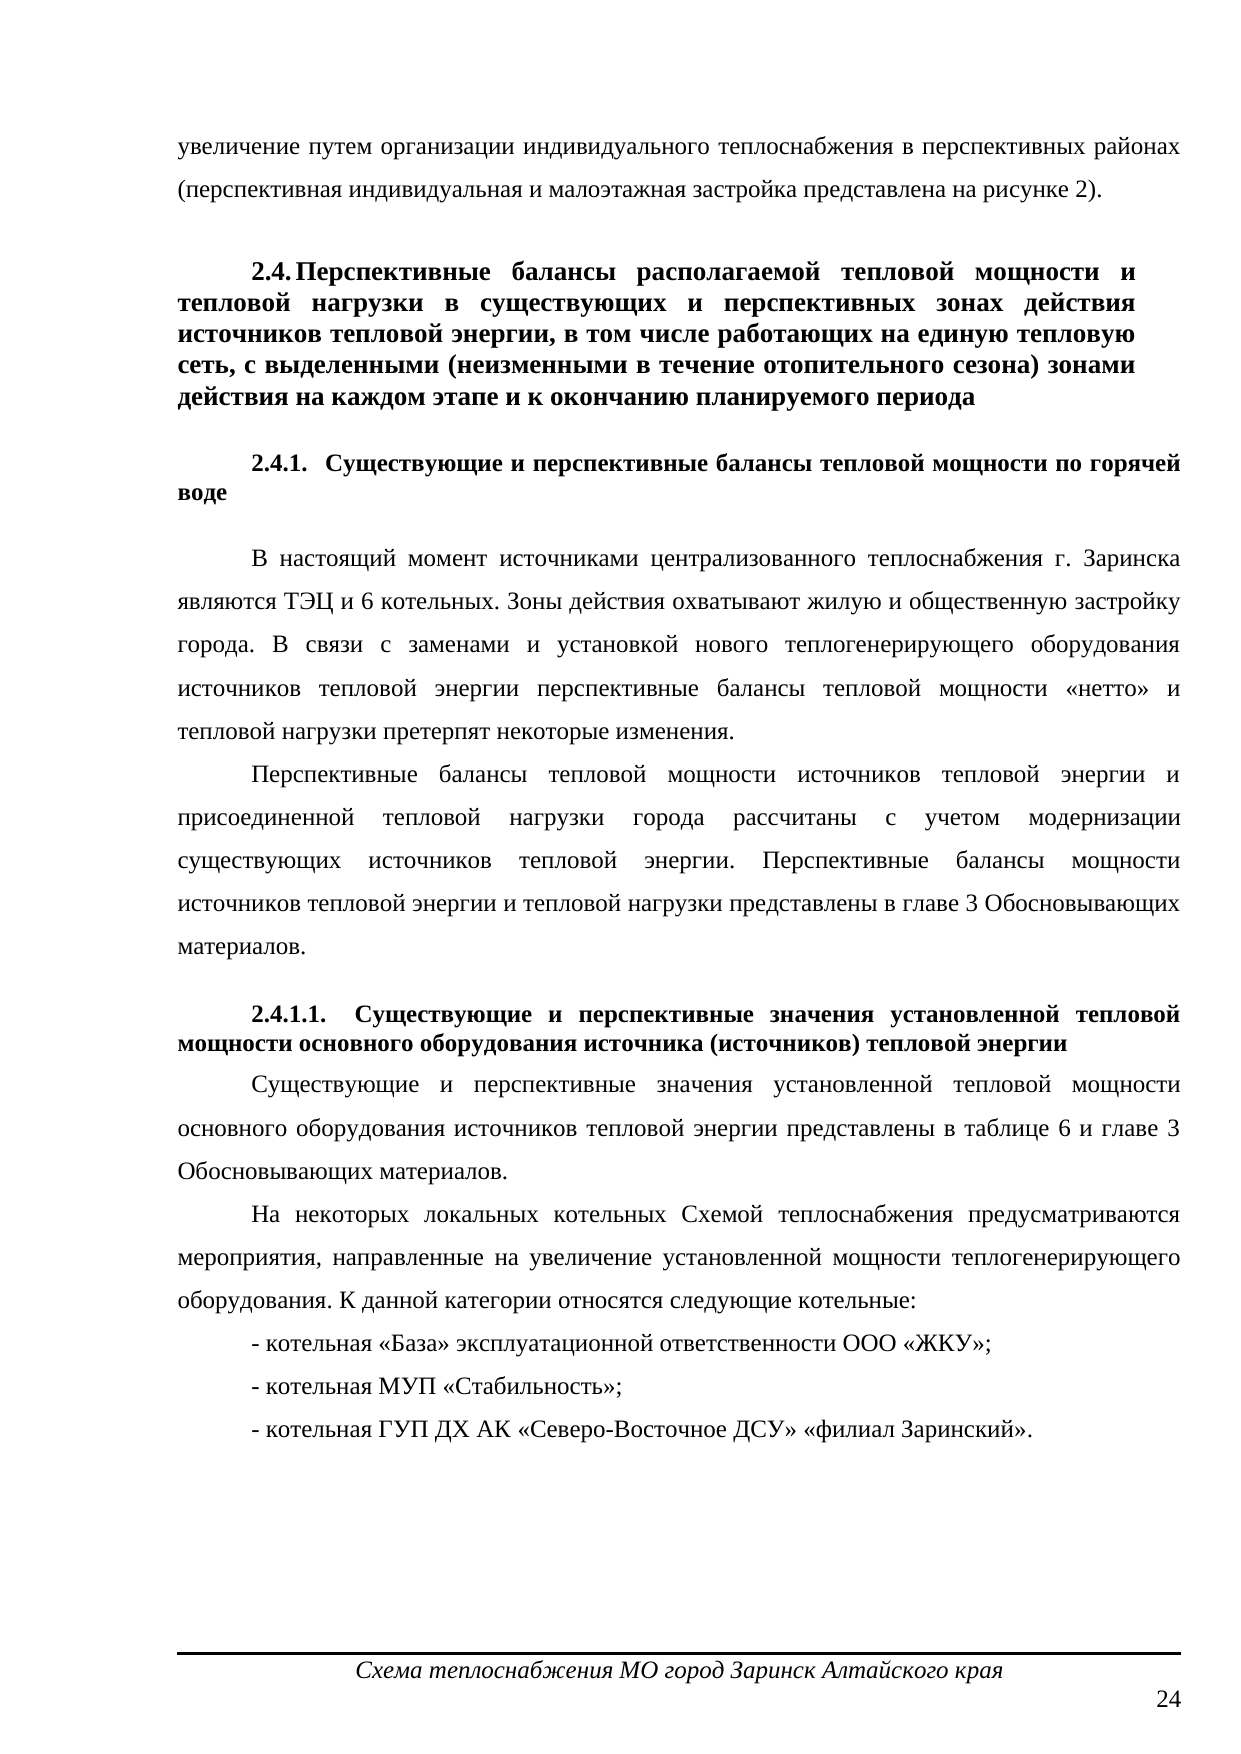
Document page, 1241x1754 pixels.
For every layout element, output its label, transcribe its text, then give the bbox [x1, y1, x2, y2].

text Существующие и перспективные значения установленной тепловой мощности основного оборудования источников тепловой энергии представлены в таблице 6 и главе 3 Обосновывающих материалов. [177, 1069, 1181, 1184]
text - котельная «База» эксплуатационной ответственности ООО «ЖКУ»; [177, 1328, 1181, 1357]
list Существующие и перспективные значения установленной тепловой мощности основного оборудования источника (источников) тепловой энергии [177, 999, 1181, 1057]
text - котельная ГУП ДХ АК «Северо-Восточное ДСУ» «филиал Заринский». [177, 1414, 1181, 1443]
list Существующие и перспективные балансы тепловой мощности по горячей воде [177, 448, 1181, 506]
text Перспективные балансы тепловой мощности источников тепловой энергии и присоединенной тепловой нагрузки города рассчитаны с учетом модернизации существующих источников тепловой энергии. Перспективные балансы мощности источников тепловой энергии и тепловой нагрузки представлены в главе 3 Обосновывающих материалов. [177, 759, 1181, 960]
text На некоторых локальных котельных Схемой теплоснабжения предусматриваются мероприятия, направленные на увеличение установленной мощности теплогенерирующего оборудования. К данной категории относятся следующие котельные: [177, 1199, 1181, 1314]
text В настоящий момент источниками централизованного теплоснабжения г. Заринска являются ТЭЦ и 6 котельных. Зоны действия охватывают жилую и общественную застройку города. В связи с заменами и установкой нового теплогенерирующего оборудования источников тепловой энергии перспективные балансы тепловой мощности «нетто» и тепловой нагрузки претерпят некоторые изменения. [177, 543, 1181, 744]
text - котельная МУП «Стабильность»; [177, 1371, 1181, 1400]
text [177, 131, 1181, 203]
list Перспективные балансы располагаемой тепловой мощности и тепловой нагрузки в существующих и перспективных зонах действия источников тепловой энергии, в том числе работающих на единую тепловую сеть, с выделенными (неизменными в течение отопительного сезона) зонами действия на каждом этапе и к окончанию планируемого периода [177, 255, 1137, 411]
